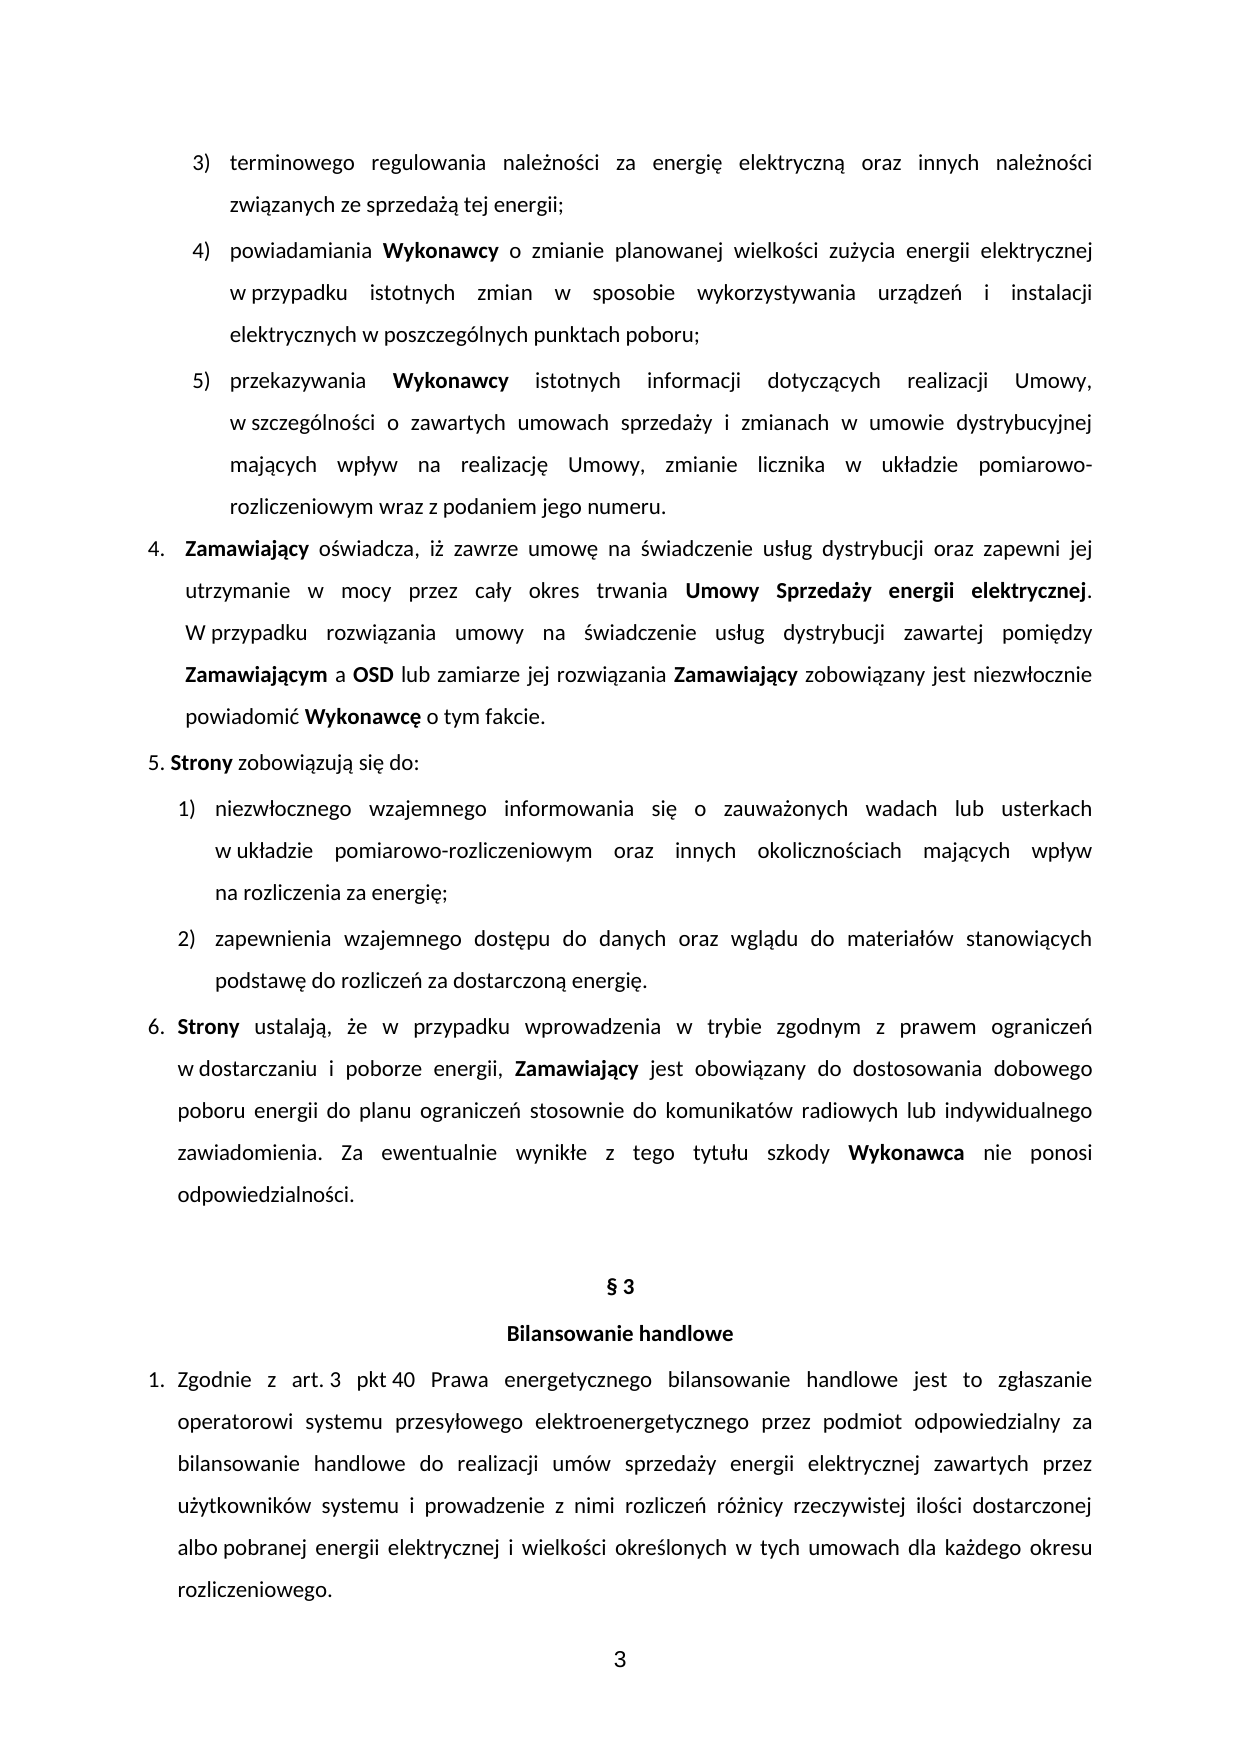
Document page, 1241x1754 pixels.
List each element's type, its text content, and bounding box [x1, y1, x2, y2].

text Bilansowanie handlowe [148, 1319, 1092, 1347]
list powiadamiania Wykonawcy o zmianie planowanej wielkości zużycia energii elektrycznej w przypadku istotnych zmian w sposobie wykorzystywania urządzeń i instalacji elektrycznych w poszczególnych punktach poboru; [192, 236, 1092, 348]
list niezwłocznego wzajemnego informowania się o zauważonych wadach lub usterkach w układzie pomiarowo-rozliczeniowym oraz innych okolicznościach mających wpływ na rozliczenia za energię; [177, 794, 1092, 906]
list Strony ustalają, że w przypadku wprowadzenia w trybie zgodnym z prawem ograniczeń w dostarczaniu i poborze energii, Zamawiający jest obowiązany do dostosowania dobowego poboru energii do planu ograniczeń stosownie do komunikatów radiowych lub indywidualnego zawiadomienia. Za ewentualnie wynikłe z tego tytułu szkody Wykonawca nie ponosi odpowiedzialności. [148, 1012, 1092, 1208]
text 5. Strony zobowiązują się do: [148, 748, 1092, 776]
list terminowego regulowania należności za energię elektryczną oraz innych należności związanych ze sprzedażą tej energii; [192, 148, 1092, 218]
list Zgodnie z art. 3 pkt 40 Prawa energetycznego bilansowanie handlowe jest to zgłaszanie operatorowi systemu przesyłowego elektroenergetycznego przez podmiot odpowiedzialny za bilansowanie handlowe do realizacji umów sprzedaży energii elektrycznej zawartych przez użytkowników systemu i prowadzenie z nimi rozliczeń różnicy rzeczywistej ilości dostarczonej albo pobranej energii elektrycznej i wielkości określonych w tych umowach dla każdego okresu rozliczeniowego. [148, 1365, 1092, 1603]
text § 3 [148, 1272, 1092, 1301]
list zapewnienia wzajemnego dostępu do danych oraz wglądu do materiałów stanowiących podstawę do rozliczeń za dostarczoną energię. [177, 924, 1092, 994]
list przekazywania Wykonawcy istotnych informacji dotyczących realizacji Umowy, w szczególności o zawartych umowach sprzedaży i zmianach w umowie dystrybucyjnej mających wpływ na realizację Umowy, zmianie licznika w układzie pomiarowo-rozliczeniowym wraz z podaniem jego numeru. [192, 366, 1092, 520]
text 4. Zamawiający oświadcza, iż zawrze umowę na świadczenie usług dystrybucji oraz zapewni jej utrzymanie w mocy przez cały okres trwania Umowy Sprzedaży energii elektrycznej. W przypadku rozwiązania umowy na świadczenie usług dystrybucji zawartej pomiędzy Zamawiającym a OSD lub zamiarze jej rozwiązania Zamawiający zobowiązany jest niezwłocznie powiadomić Wykonawcę o tym fakcie. [148, 534, 1092, 730]
